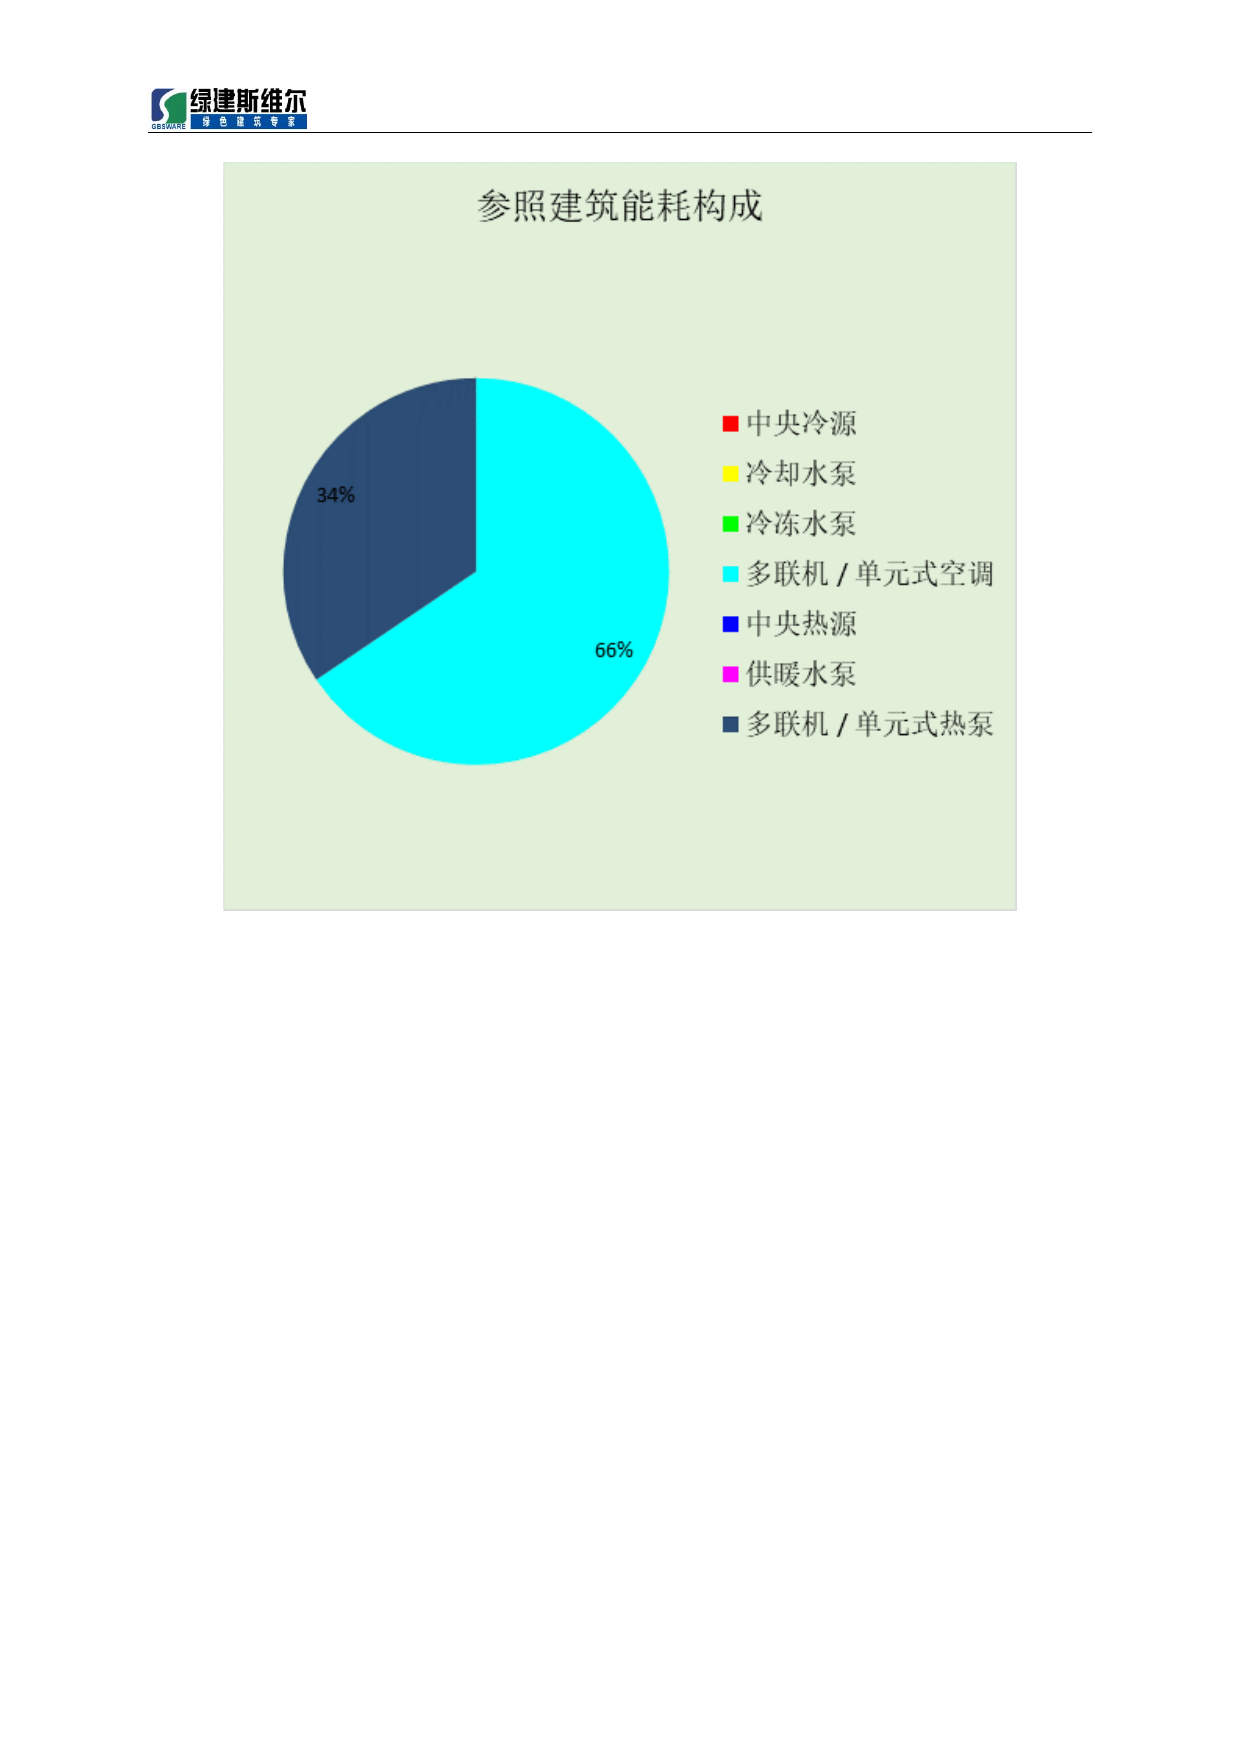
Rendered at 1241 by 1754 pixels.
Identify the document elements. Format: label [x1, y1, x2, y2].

picture [223, 162, 1017, 911]
picture [147, 88, 308, 130]
